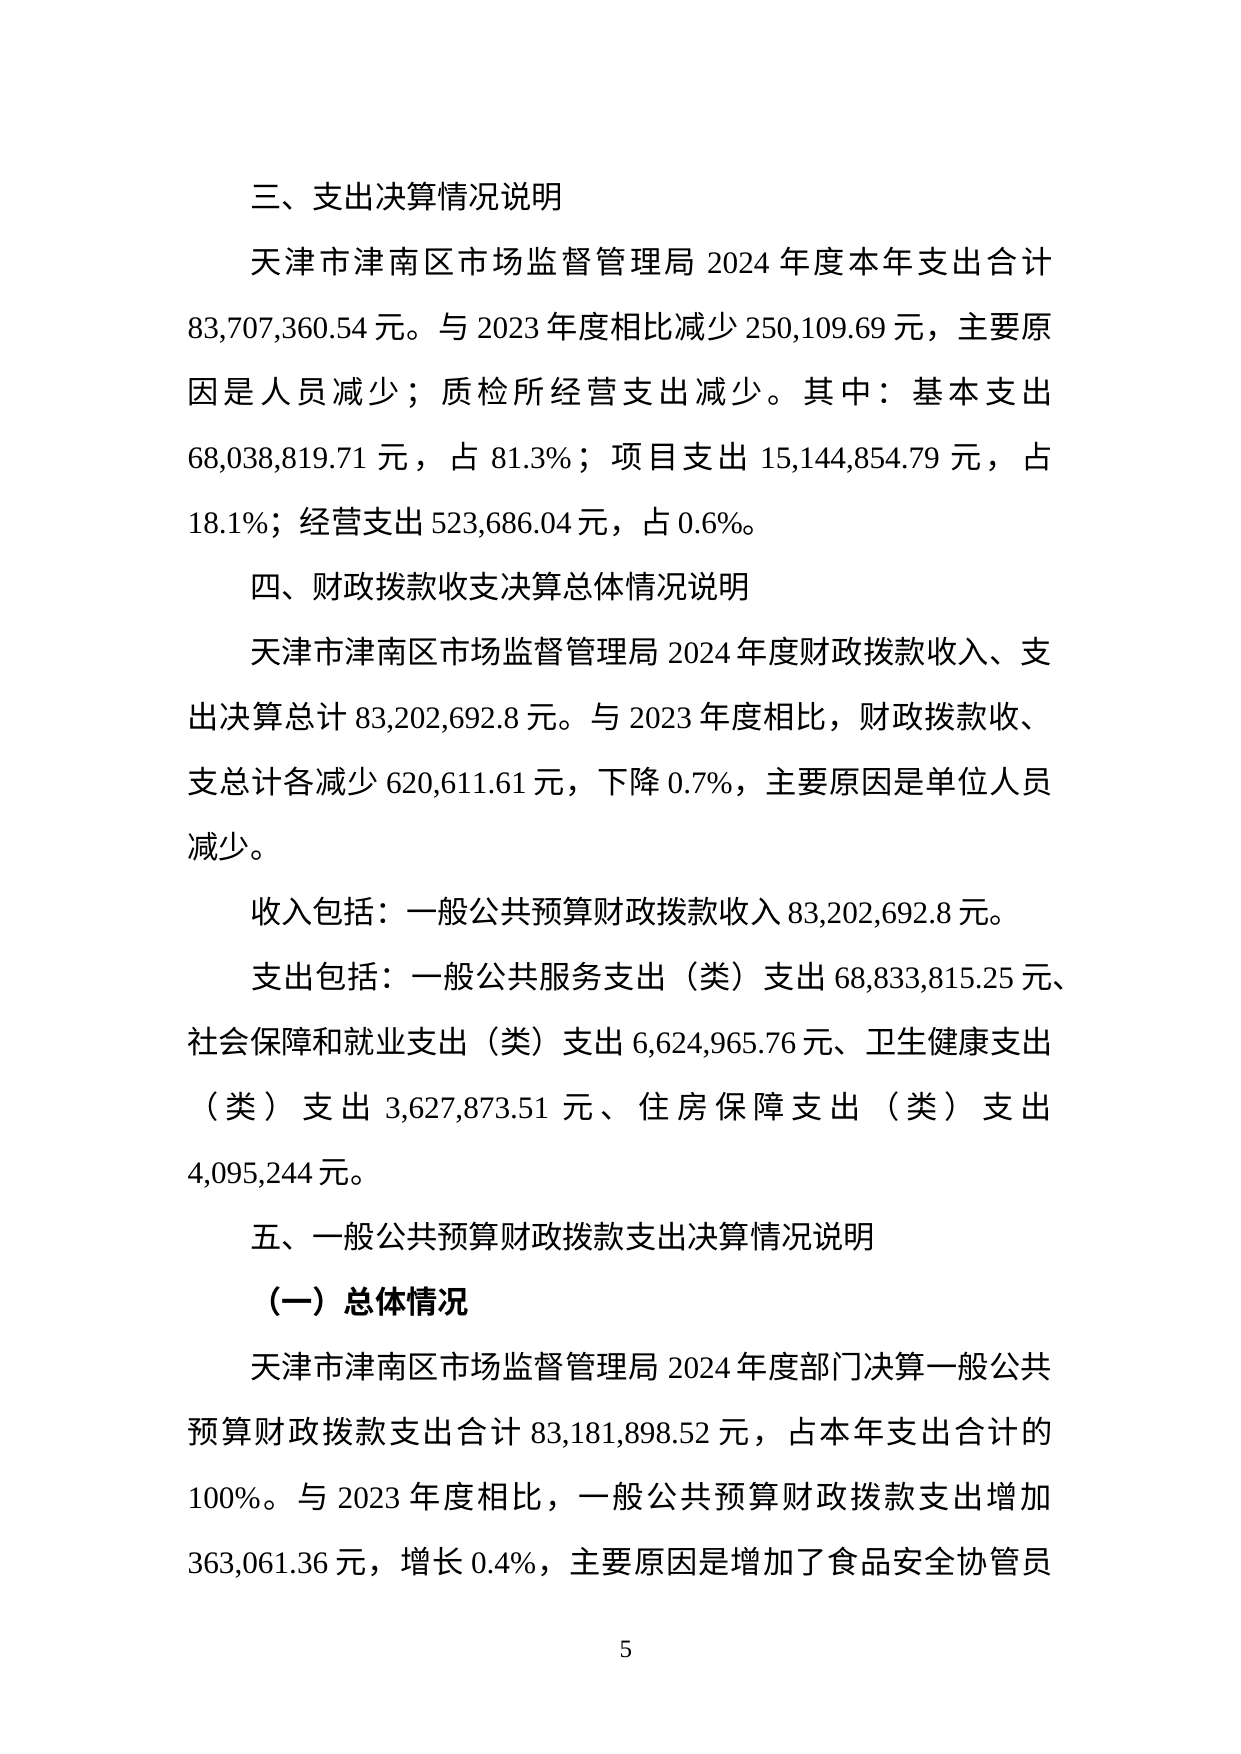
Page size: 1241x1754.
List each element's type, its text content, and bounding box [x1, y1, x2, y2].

text 天津市津南区市场监督管理局2024年度本年支出合计83,707,360.54元。与2023年度相比减少250,109.69元，主要原因是人员减少；质检所经营支出减少。其中：基本支出68,038,819.71元，占81.3%；项目支出15,144,854.79元，占18.1%；经营支出523,686.04元，占0.6%。 [187, 227, 1053, 552]
subtitle 五、一般公共预算财政拨款支出决算情况说明 [187, 1202, 1053, 1267]
subtitle 四、财政拨款收支决算总体情况说明 [187, 552, 1053, 617]
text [187, 1332, 1053, 1592]
text （一）总体情况 [187, 1267, 1053, 1332]
subtitle 三、支出决算情况说明 [187, 162, 1053, 227]
text 天津市津南区市场监督管理局2024年度财政拨款收入、支出决算总计83,202,692.8元。与2023年度相比，财政拨款收、支总计各减少620,611.61元，下降0.7%，主要原因是单位人员减少。 收入包括：一般公共预算财政拨款收入83,202,692.8元。 支出包括：一般公共服务支出（类）支出68,833,815.25元、社会保障和就业支出（类）支出6,624,965.76元、卫生健康支出（类）支出3,627,873.51元、住房保障支出（类）支出4,095,244元。 [187, 617, 1053, 1202]
